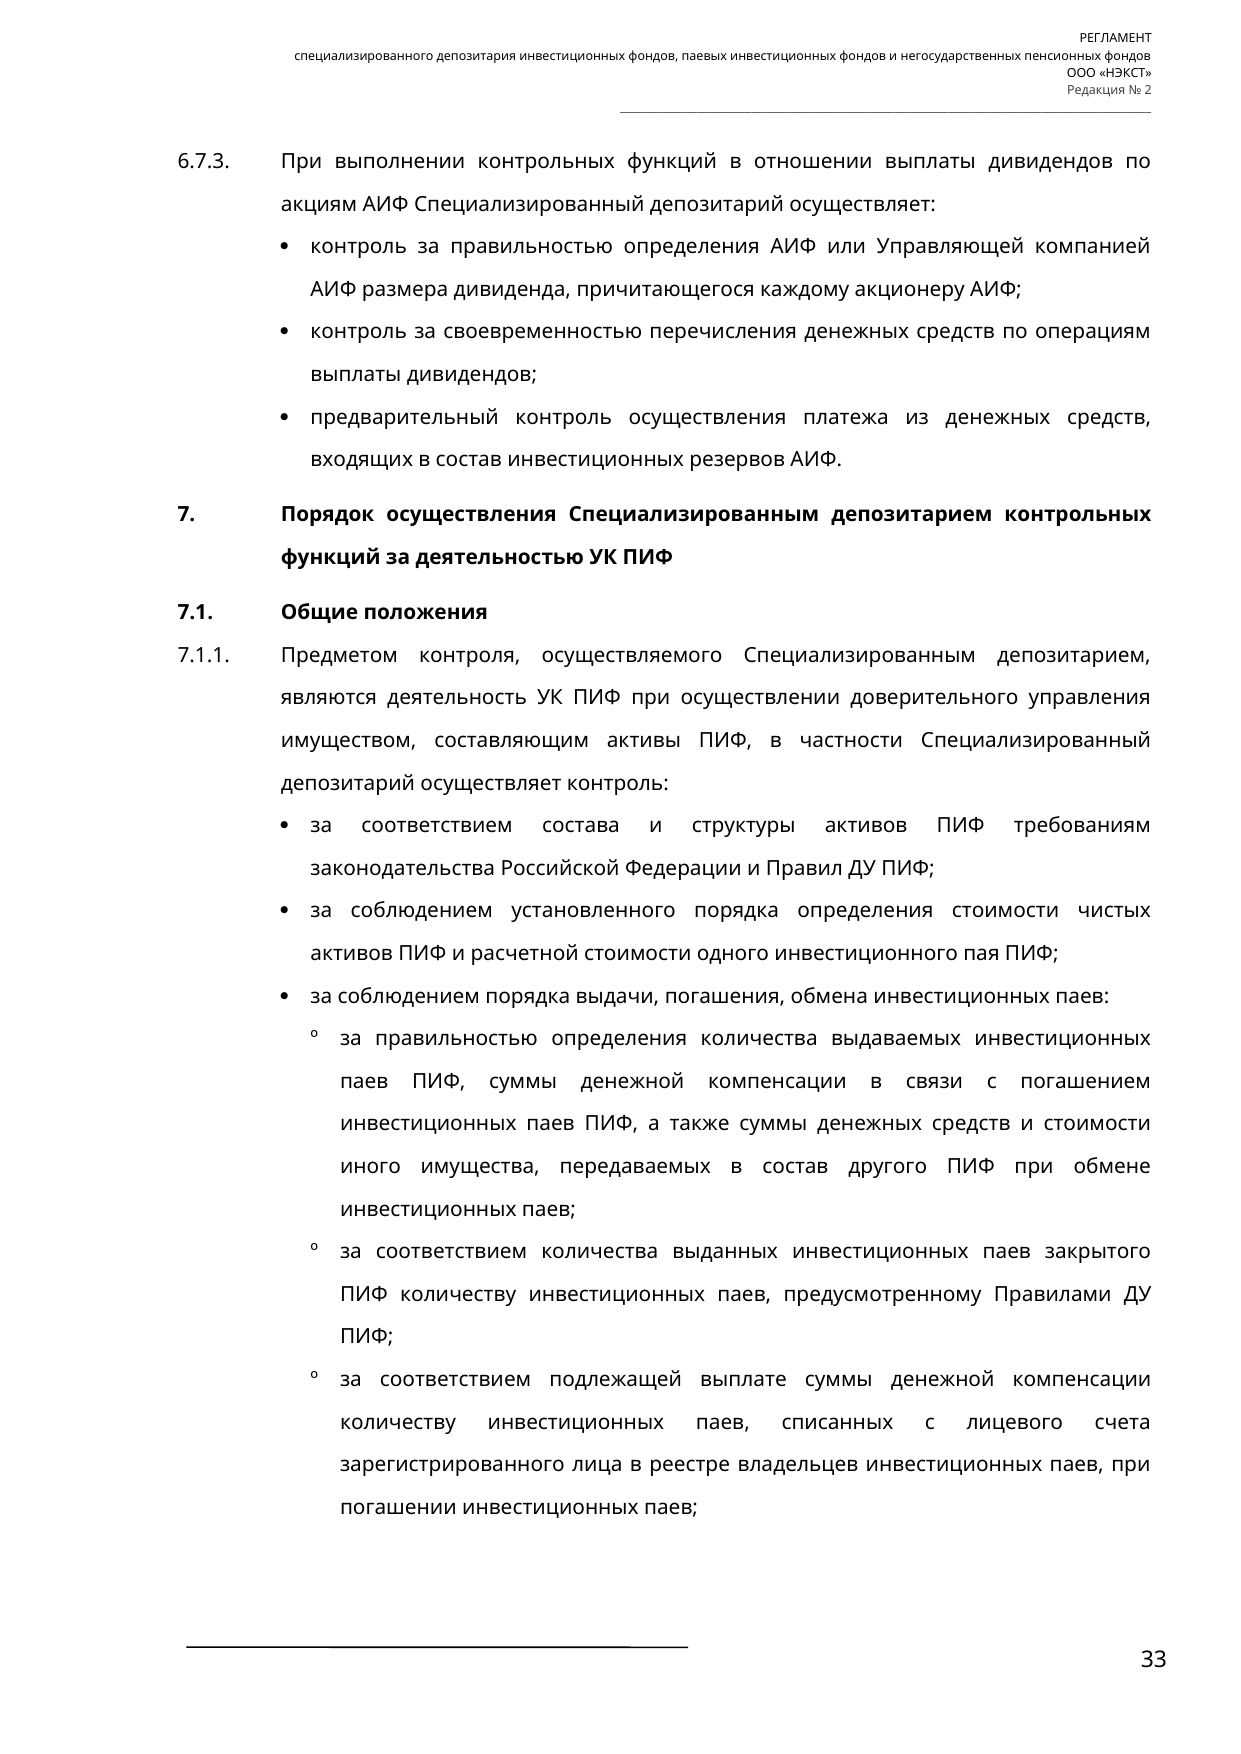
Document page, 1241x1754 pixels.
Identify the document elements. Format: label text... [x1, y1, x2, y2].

text за соблюдением установленного порядка определения стоимости чистых активов ПИФ и расчетной стоимости одного инвестиционного пая ПИФ; [281, 896, 1152, 967]
text Предметом контроля, осуществляемого Специализированным депозитарием, являются деятельность УК ПИФ при осуществлении доверительного управления имуществом, составляющим активы ПИФ, в частности Специализированный депозитарий осуществляет контроль: [177, 640, 1152, 796]
text предварительный контроль осуществления платежа из денежных средств, входящих в состав инвестиционных резервов АИФ. [281, 402, 1152, 473]
text за соответствием подлежащей выплате суммы денежной компенсации количеству инвестиционных паев, списанных с лицевого счета зарегистрированного лица в реестре владельцев инвестиционных паев, при погашении инвестиционных паев; [310, 1364, 1152, 1520]
subtitle Порядок осуществления Специализированным депозитарием контрольных функций за деятельностью УК ПИФ [177, 499, 1152, 571]
text Общие положения [177, 597, 1152, 626]
text контроль за правильностью определения АИФ или Управляющей компанией АИФ размера дивиденда, причитающегося каждому акционеру АИФ; [281, 231, 1152, 302]
text за правильностью определения количества выдаваемых инвестиционных паев ПИФ, суммы денежной компенсации в связи с погашением инвестиционных паев ПИФ, а также суммы денежных средств и стоимости иного имущества, передаваемых в состав другого ПИФ при обмене инвестиционных паев; [310, 1023, 1152, 1222]
text за соответствием количества выданных инвестиционных паев закрытого ПИФ количеству инвестиционных паев, предусмотренному Правилами ДУ ПИФ; [310, 1236, 1152, 1350]
text за соблюдением порядка выдачи, погашения, обмена инвестиционных паев: [281, 981, 1152, 1009]
text контроль за своевременностью перечисления денежных средств по операциям выплаты дивидендов; [281, 317, 1152, 388]
text за соответствием состава и структуры активов ПИФ требованиям законодательства Российской Федерации и Правил ДУ ПИФ; [281, 810, 1152, 881]
text При выполнении контрольных функций в отношении выплаты дивидендов по акциям АИФ Специализированный депозитарий осуществляет: [177, 146, 1152, 217]
